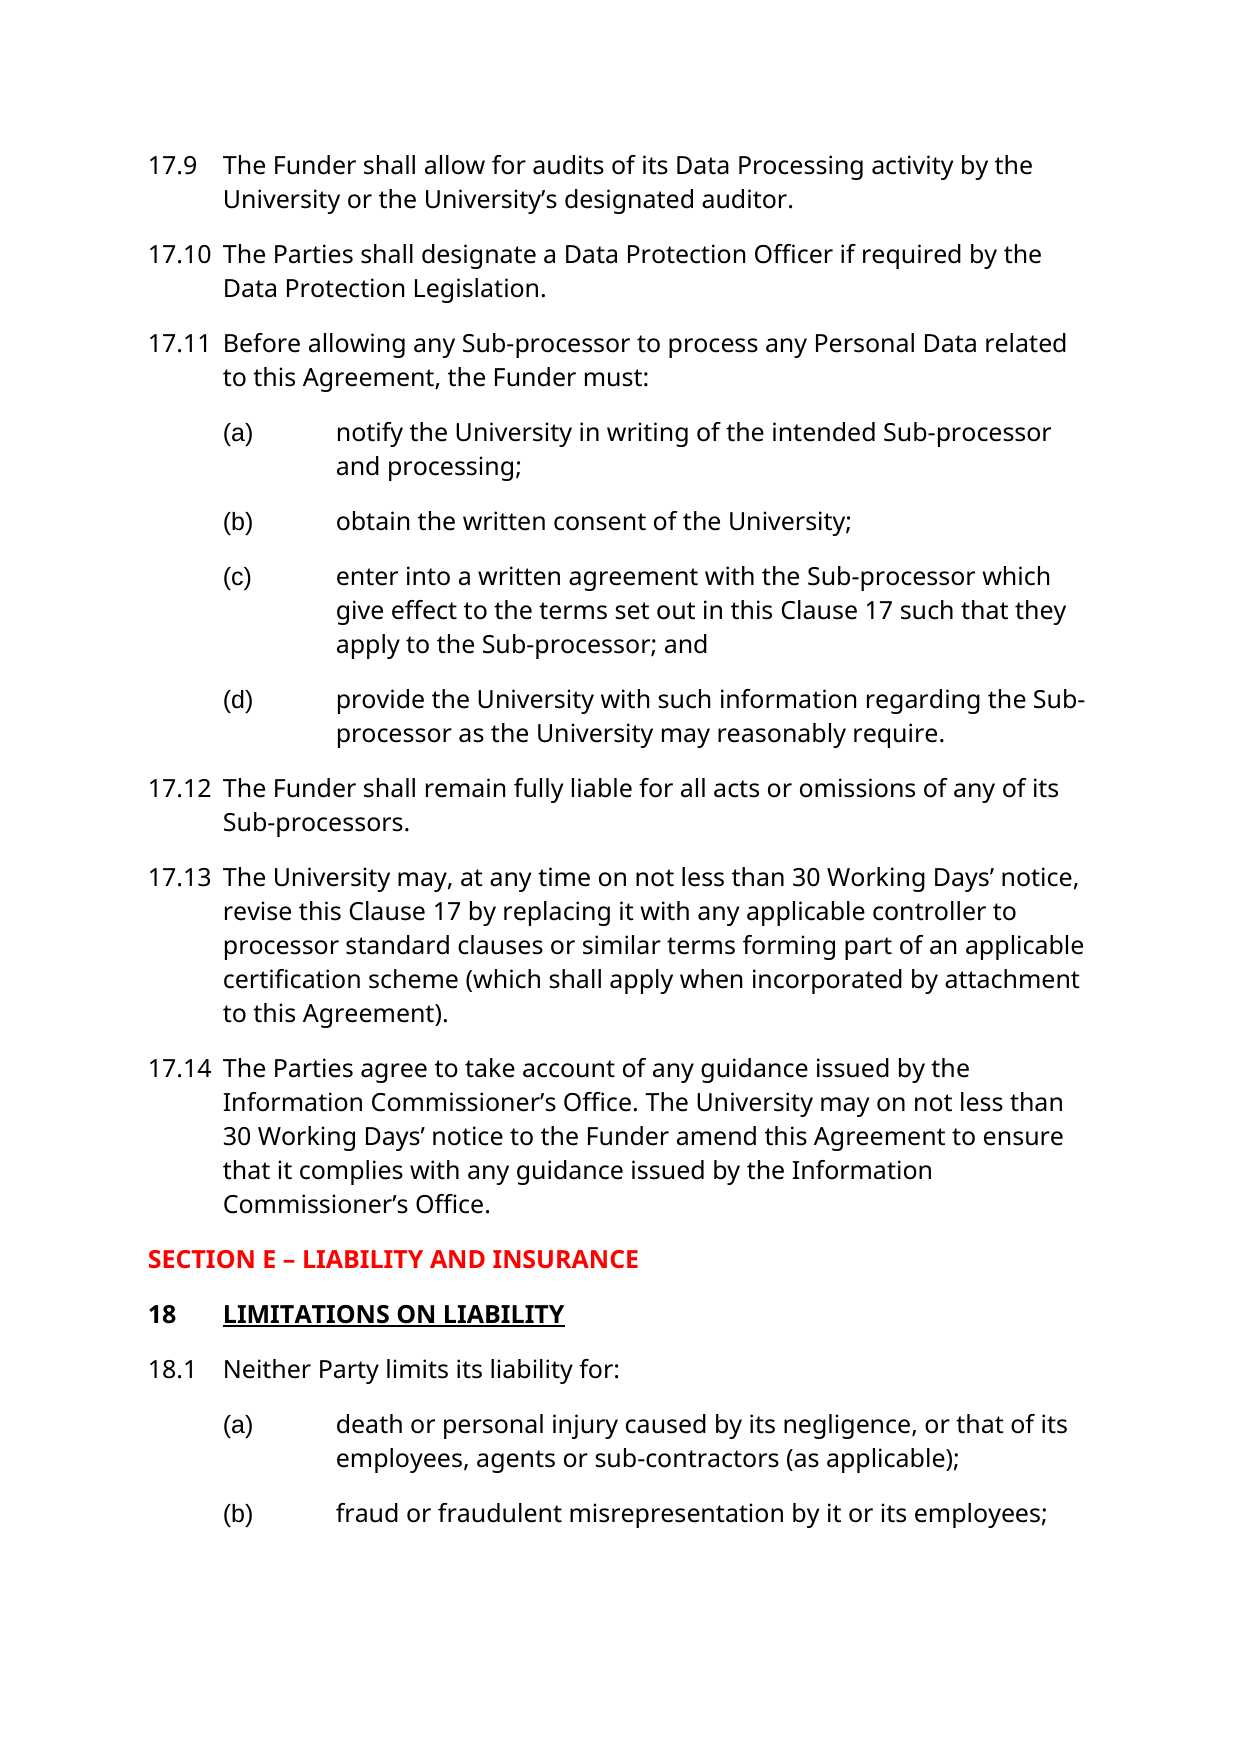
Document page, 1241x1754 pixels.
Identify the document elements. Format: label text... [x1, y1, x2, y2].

text death or personal injury caused by its negligence, or that of its employees, agents or sub-contractors (as applicable); [223, 1406, 1092, 1474]
text provide the University with such information regarding the Sub-processor as the University may reasonably require. [223, 681, 1092, 749]
text fraud or fraudulent misrepresentation by it or its employees; [223, 1495, 1092, 1529]
text Neither Party limits its liability for: [148, 1351, 1092, 1386]
text The Funder shall remain fully liable for all acts or omissions of any of its Sub-processors. [148, 770, 1092, 838]
text LIMITATIONS ON LIABILITY [148, 1297, 1092, 1331]
text obtain the written consent of the University; [223, 503, 1092, 538]
subtitle LIABILITY AND INSURANCE [148, 1242, 1092, 1276]
text Before allowing any Sub-processor to process any Personal Data related to this Agreement, the Funder must: [148, 326, 1092, 394]
text The University may, at any time on not less than 30 Working Days’ notice, revise this Clause 17 by replacing it with any applicable controller to processor standard clauses or similar terms forming part of an applicable certification scheme (which shall apply when incorporated by attachment to this Agreement). [148, 859, 1092, 1030]
text The Funder shall allow for audits of its Data Processing activity by the University or the University’s designated auditor. [148, 148, 1092, 216]
text The Parties agree to take account of any guidance issued by the Information Commissioner’s Office. The University may on not less than 30 Working Days’ notice to the Funder amend this Agreement to ensure that it complies with any guidance issued by the Information Commissioner’s Office. [148, 1051, 1092, 1221]
text The Parties shall designate a Data Protection Officer if required by the Data Protection Legislation. [148, 237, 1092, 305]
text enter into a written agreement with the Sub-processor which give effect to the terms set out in this Clause 17 such that they apply to the Sub-processor; and [223, 558, 1092, 661]
text notify the University in writing of the intended Sub-processor and processing; [223, 414, 1092, 483]
